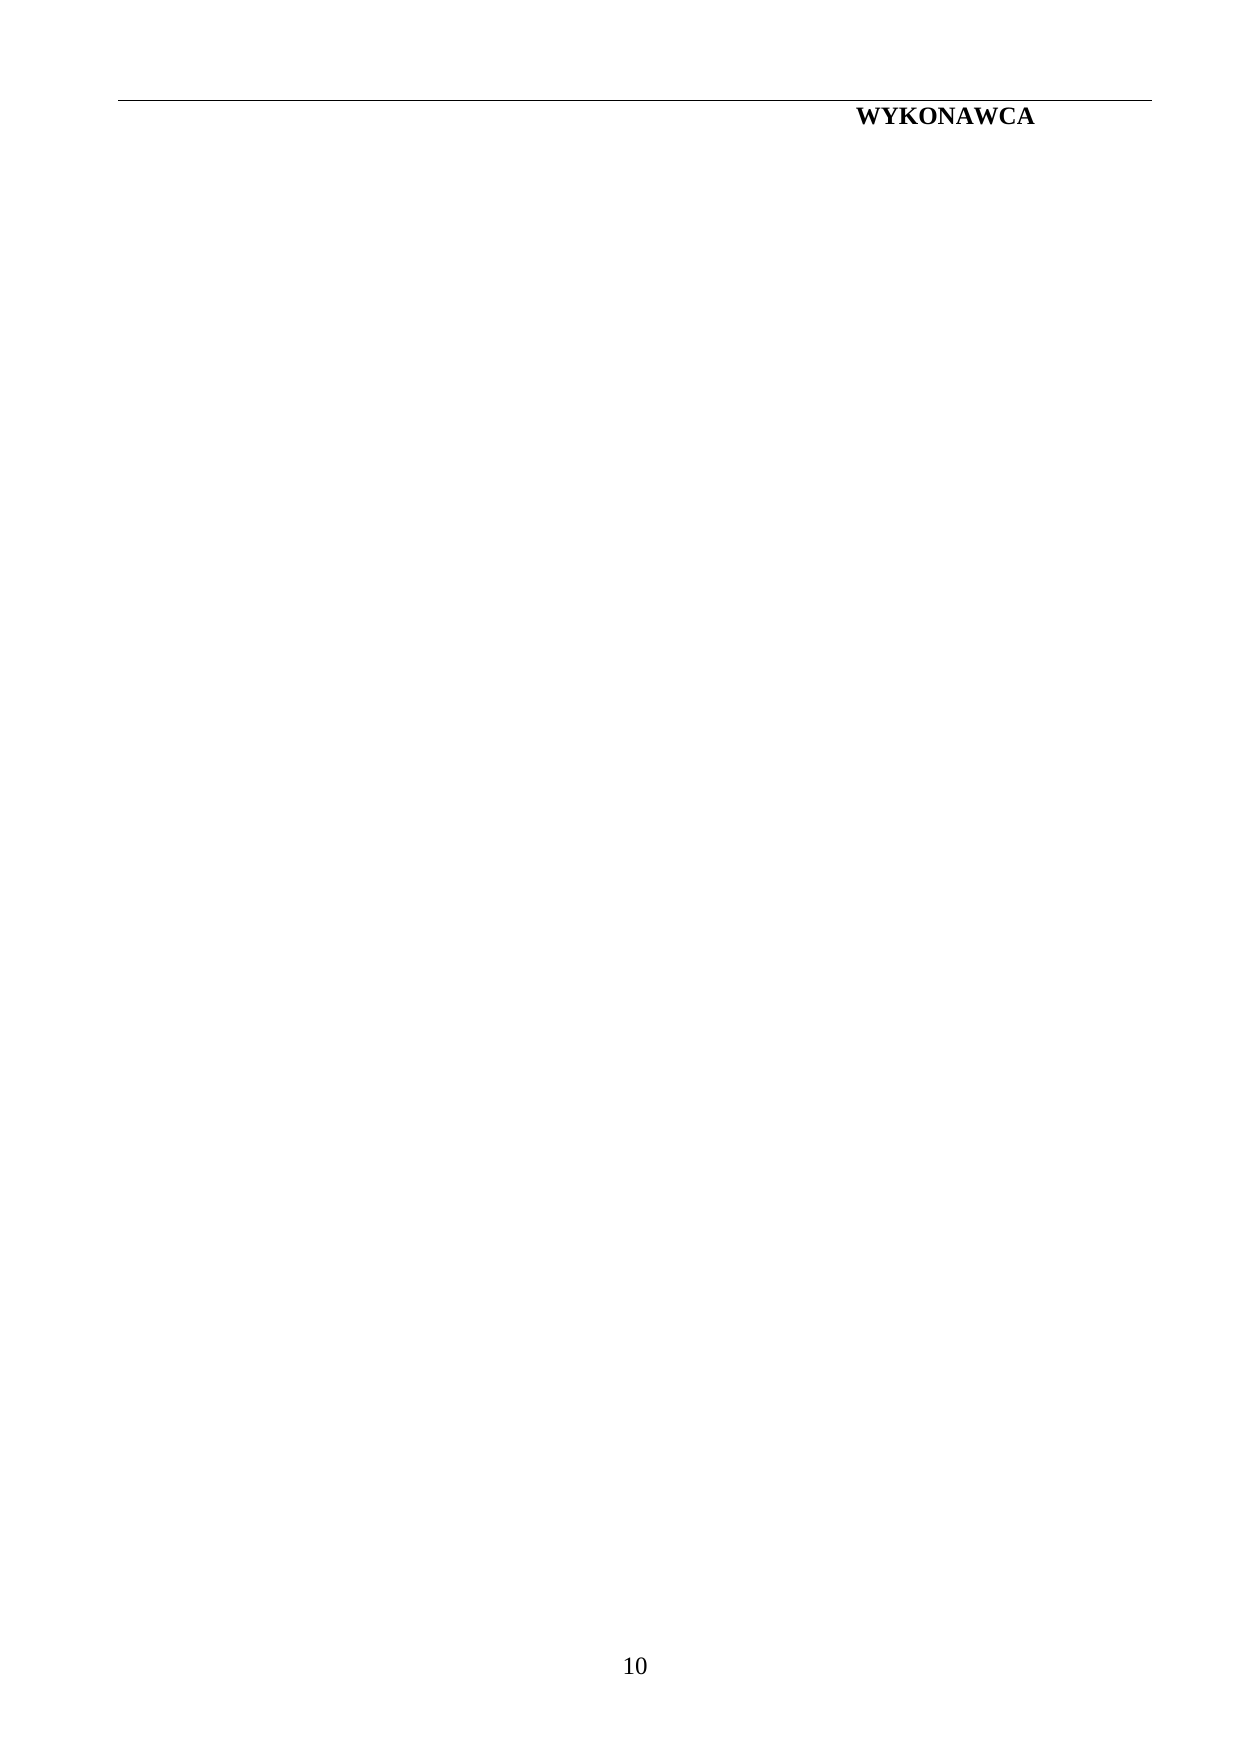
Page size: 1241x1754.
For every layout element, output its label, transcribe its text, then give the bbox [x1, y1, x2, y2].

text WYKONAWCA [634, 101, 1152, 130]
